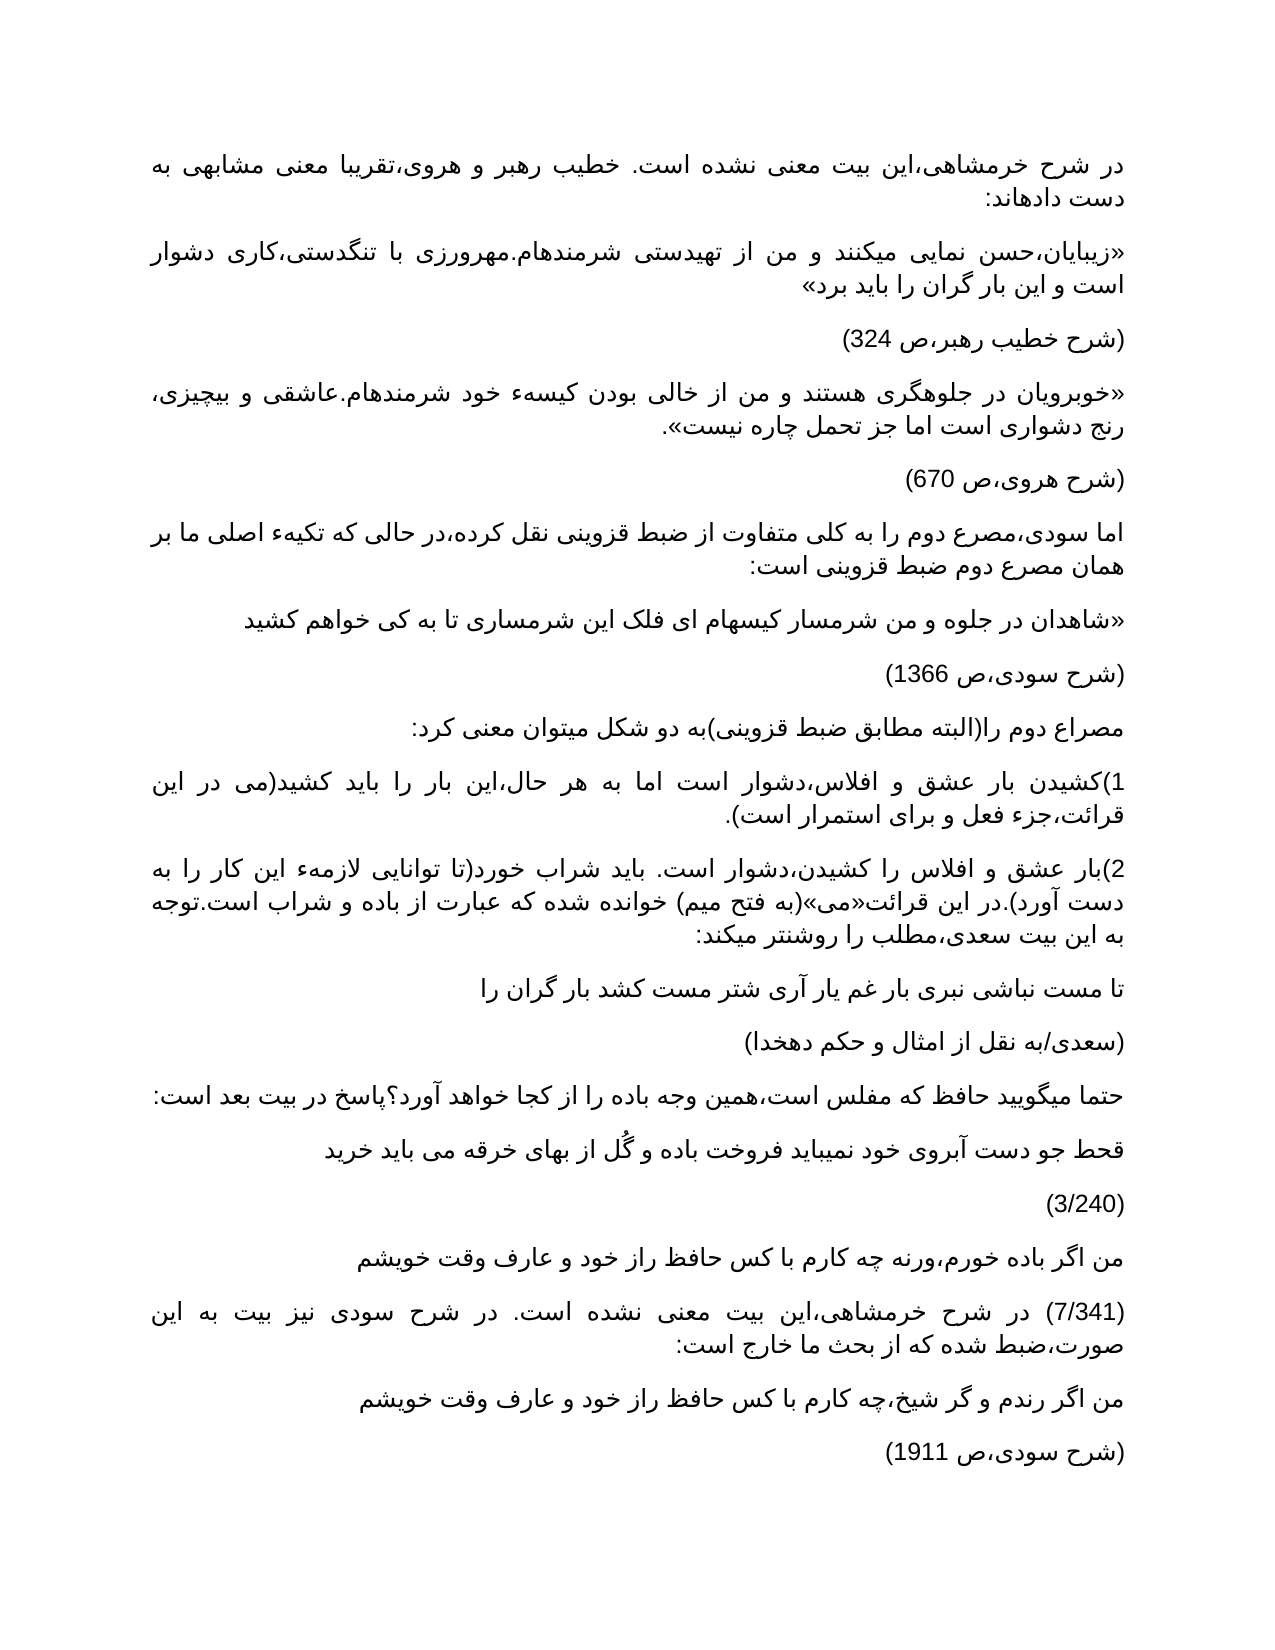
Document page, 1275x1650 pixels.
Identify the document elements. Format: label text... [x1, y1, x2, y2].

text مصراع دوم را(البته مطابق ضبط قزوینی)به دو شکل می‏توان معنی کرد: [150, 713, 1125, 742]
text من اگر باده خورم،ورنه چه کارم با کس‏ حافظ راز خود و عارف وقت خویشم [150, 1243, 1125, 1272]
text (شرح سودی،ص 1366) [150, 659, 1125, 688]
text (شرح سودی،ص 1911) [150, 1437, 1125, 1466]
text 1)کشیدن بار عشق و افلاس،دشوار است اما به هر حال،این بار را باید کشید(می در این‏ قرائت،جزء فعل و برای استمرار است). [150, 767, 1125, 828]
text در شرح خرمشاهی،این بیت معنی نشده است. خطیب رهبر و هروی،تقریبا معنی مشابهی به‏ دست داده‏اند: [150, 150, 1125, 212]
text تا مست نباشی نبری بار غم یار آری شتر مست کشد بار گران را [150, 973, 1125, 1002]
text 2)بار عشق و افلاس را کشیدن،دشوار است. باید شراب خورد(تا توانایی لازمهء این کار را به‏ دست آورد).در این قرائت«می»(به فتح میم) خوانده شده که عبارت از باده و شراب است.توجه‏ به این بیت سعدی،مطلب را روشنتر می‏کند: [150, 854, 1125, 948]
text (3/240) [150, 1189, 1125, 1218]
text «خوبرویان در جلوه‏گری هستند و من از خالی‏ بودن کیسهء خود شرمنده‏ام.عاشقی و بی‏چیزی، رنج دشواری است اما جز تحمل چاره نیست». [150, 378, 1125, 439]
text اما سودی،مصرع دوم را به کلی متفاوت از ضبط قزوینی نقل کرده،در حالی که تکیهء اصلی ما بر همان مصرع دوم ضبط قزوینی است: [150, 518, 1125, 580]
text (شرح هروی،ص 670) [150, 464, 1125, 493]
text من اگر رندم و گر شیخ،چه کارم با کس‏ حافظ راز خود و عارف وقت خویشم [150, 1383, 1125, 1412]
text (سعدی/به نقل از امثال و حکم دهخدا) [150, 1027, 1125, 1056]
text «شاهدان در جلوه و من شرمسار کیسه‏ام‏ ای فلک این شرمساری تا به کی خواهم کشید [150, 605, 1125, 634]
text حتما می‏گویید حافظ که مفلس است،همین‏ وجه باده را از کجا خواهد آورد؟پاسخ در بیت بعد است: [150, 1081, 1125, 1110]
text قحط جو دست آبروی خود نمی‏باید فروخت‏ باده و گُل از بهای خرقه می باید خرید [150, 1135, 1125, 1164]
text (7/341) در شرح خرمشاهی،این بیت معنی نشده است. در شرح سودی نیز بیت به این صورت،ضبط شده‏ که از بحث ما خارج است: [150, 1297, 1125, 1358]
text «زیبایان،حسن نمایی می‏کنند و من از تهیدستی‏ شرمنده‏ام.مهرورزی با تنگدستی،کاری دشوار است و این بار گران را باید برد» [150, 237, 1125, 299]
text (شرح خطیب رهبر،ص 324) [150, 324, 1125, 352]
